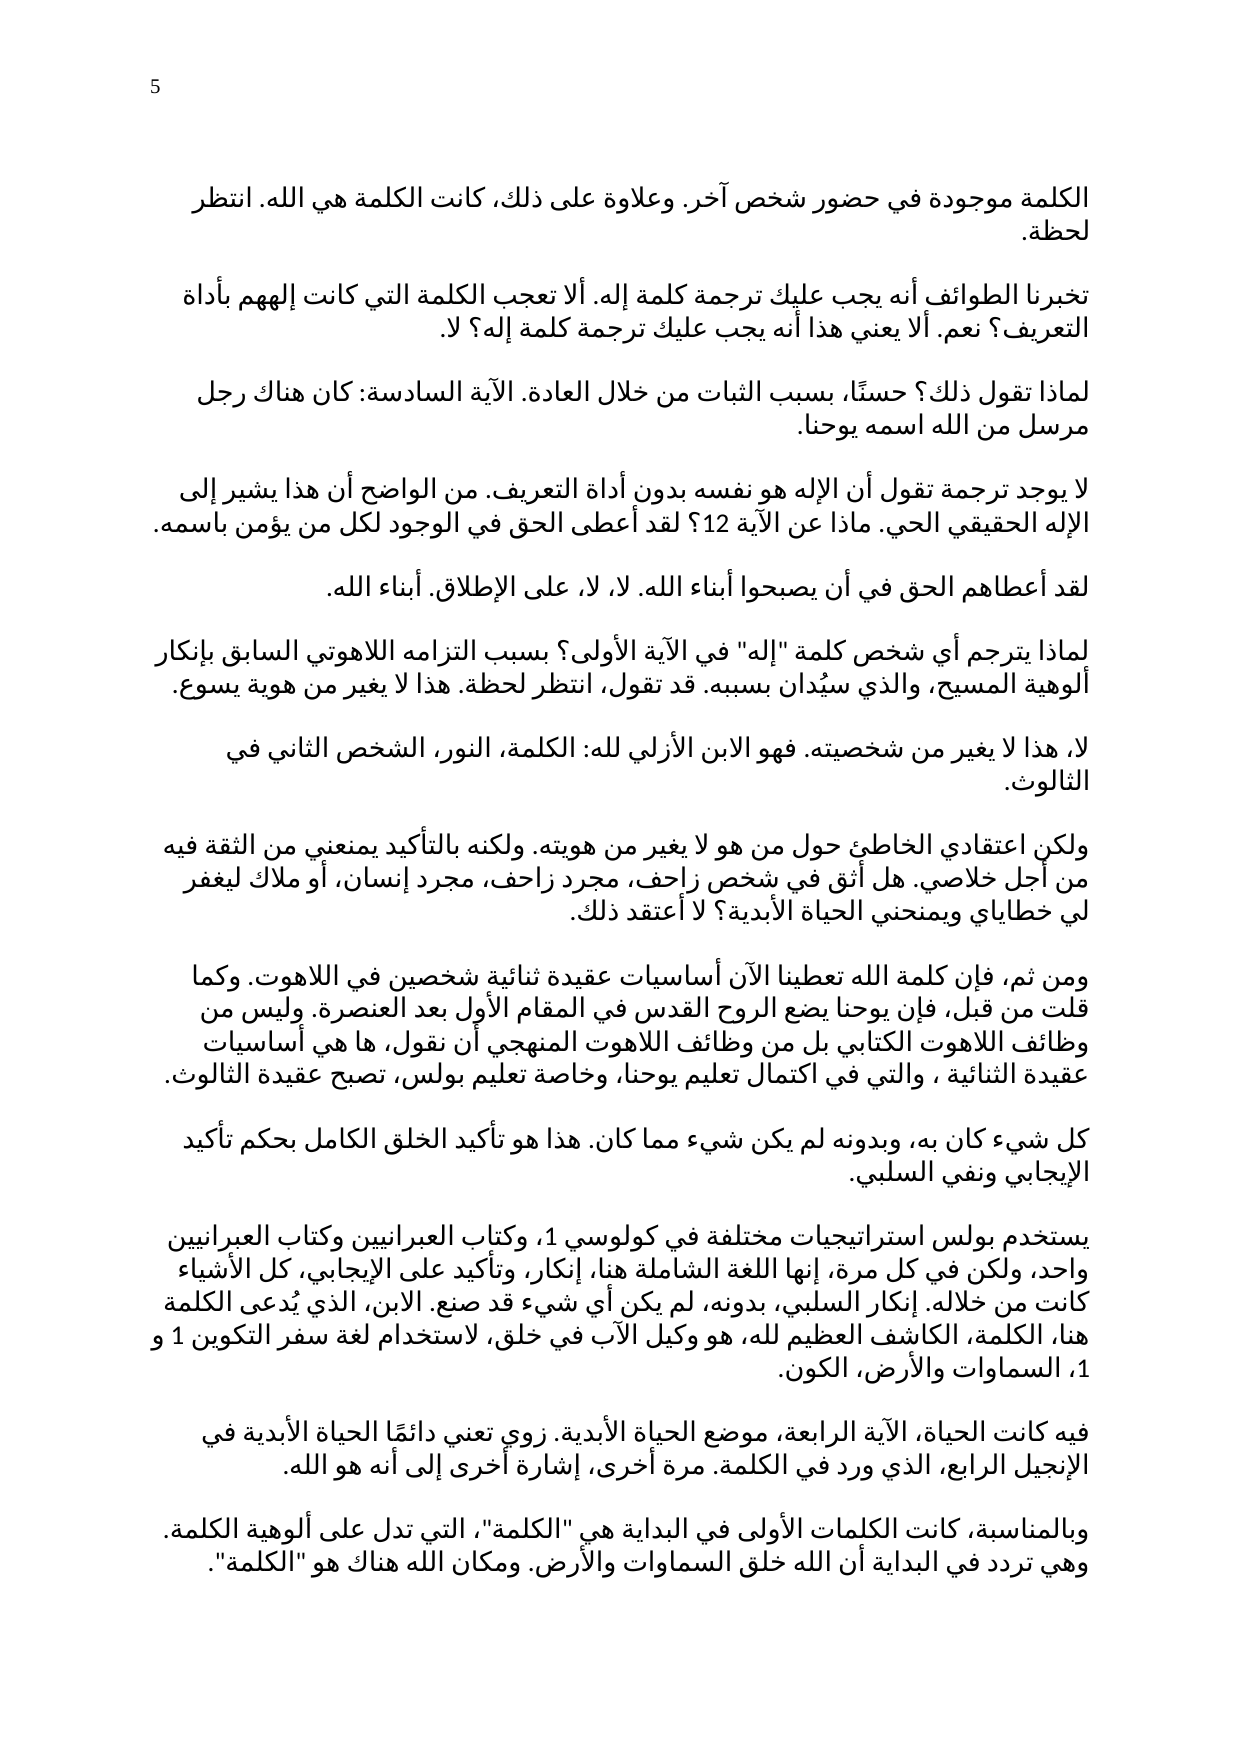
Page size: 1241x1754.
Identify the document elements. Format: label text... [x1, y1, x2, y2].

text يستخدم بولس استراتيجيات مختلفة في كولوسي 1، وكتاب العبرانيين وكتاب العبرانيين واحد، ولكن في كل مرة، إنها اللغة الشاملة هنا، إنكار، وتأكيد على الإيجابي، كل الأشياء كانت من خلاله. إنكار السلبي، بدونه، لم يكن أي شيء قد صنع. الابن، الذي يُدعى الكلمة هنا، الكلمة، الكاشف العظيم لله، هو وكيل الآب في خلق، لاستخدام لغة سفر التكوين 1 و1، السماوات والأرض، الكون. [150, 1219, 1090, 1384]
text وبالمناسبة، كانت الكلمات الأولى في البداية هي "الكلمة"، التي تدل على ألوهية الكلمة. وهي تردد في البداية أن الله خلق السماوات والأرض. ومكان الله هناك هو "الكلمة". [150, 1512, 1090, 1578]
text لماذا يترجم أي شخص كلمة "إله" في الآية الأولى؟ بسبب التزامه اللاهوتي السابق بإنكار ألوهية المسيح، والذي سيُدان بسببه. قد تقول، انتظر لحظة. هذا لا يغير من هوية يسوع. [150, 634, 1090, 700]
text لماذا تقول ذلك؟ حسنًا، بسبب الثبات من خلال العادة. الآية السادسة: كان هناك رجل مرسل من الله اسمه يوحنا. [150, 376, 1090, 442]
text تخبرنا الطوائف أنه يجب عليك ترجمة كلمة إله. ألا تعجب الكلمة التي كانت إلههم بأداة التعريف؟ نعم. ألا يعني هذا أنه يجب عليك ترجمة كلمة إله؟ لا. [150, 278, 1090, 344]
text الكلمة موجودة في حضور شخص آخر. وعلاوة على ذلك، كانت الكلمة هي الله. انتظر لحظة. [150, 181, 1090, 247]
text لا يوجد ترجمة تقول أن الإله هو نفسه بدون أداة التعريف. من الواضح أن هذا يشير إلى الإله الحقيقي الحي. ماذا عن الآية 12؟ لقد أعطى الحق في الوجود لكل من يؤمن باسمه. [150, 473, 1090, 539]
text لا، هذا لا يغير من شخصيته. فهو الابن الأزلي لله: الكلمة، النور، الشخص الثاني في الثالوث. [150, 731, 1090, 797]
text لقد أعطاهم الحق في أن يصبحوا أبناء الله. لا، لا، على الإطلاق. أبناء الله. [150, 570, 1090, 603]
text كل شيء كان به، وبدونه لم يكن شيء مما كان. هذا هو تأكيد الخلق الكامل بحكم تأكيد الإيجابي ونفي السلبي. [150, 1122, 1090, 1188]
text ومن ثم، فإن كلمة الله تعطينا الآن أساسيات عقيدة ثنائية شخصين في اللاهوت. وكما قلت من قبل، فإن يوحنا يضع الروح القدس في المقام الأول بعد العنصرة. وليس من وظائف اللاهوت الكتابي بل من وظائف اللاهوت المنهجي أن نقول، ها هي أساسيات عقيدة الثنائية ، والتي في اكتمال تعليم يوحنا، وخاصة تعليم بولس، تصبح عقيدة الثالوث. [150, 959, 1090, 1091]
text ولكن اعتقادي الخاطئ حول من هو لا يغير من هويته. ولكنه بالتأكيد يمنعني من الثقة فيه من أجل خلاصي. هل أثق في شخص زاحف، مجرد زاحف، مجرد إنسان، أو ملاك ليغفر لي خطاياي ويمنحني الحياة الأبدية؟ لا أعتقد ذلك. [150, 828, 1090, 927]
text فيه كانت الحياة، الآية الرابعة، موضع الحياة الأبدية. زوي تعني دائمًا الحياة الأبدية في الإنجيل الرابع، الذي ورد في الكلمة. مرة أخرى، إشارة أخرى إلى أنه هو الله. [150, 1415, 1090, 1481]
